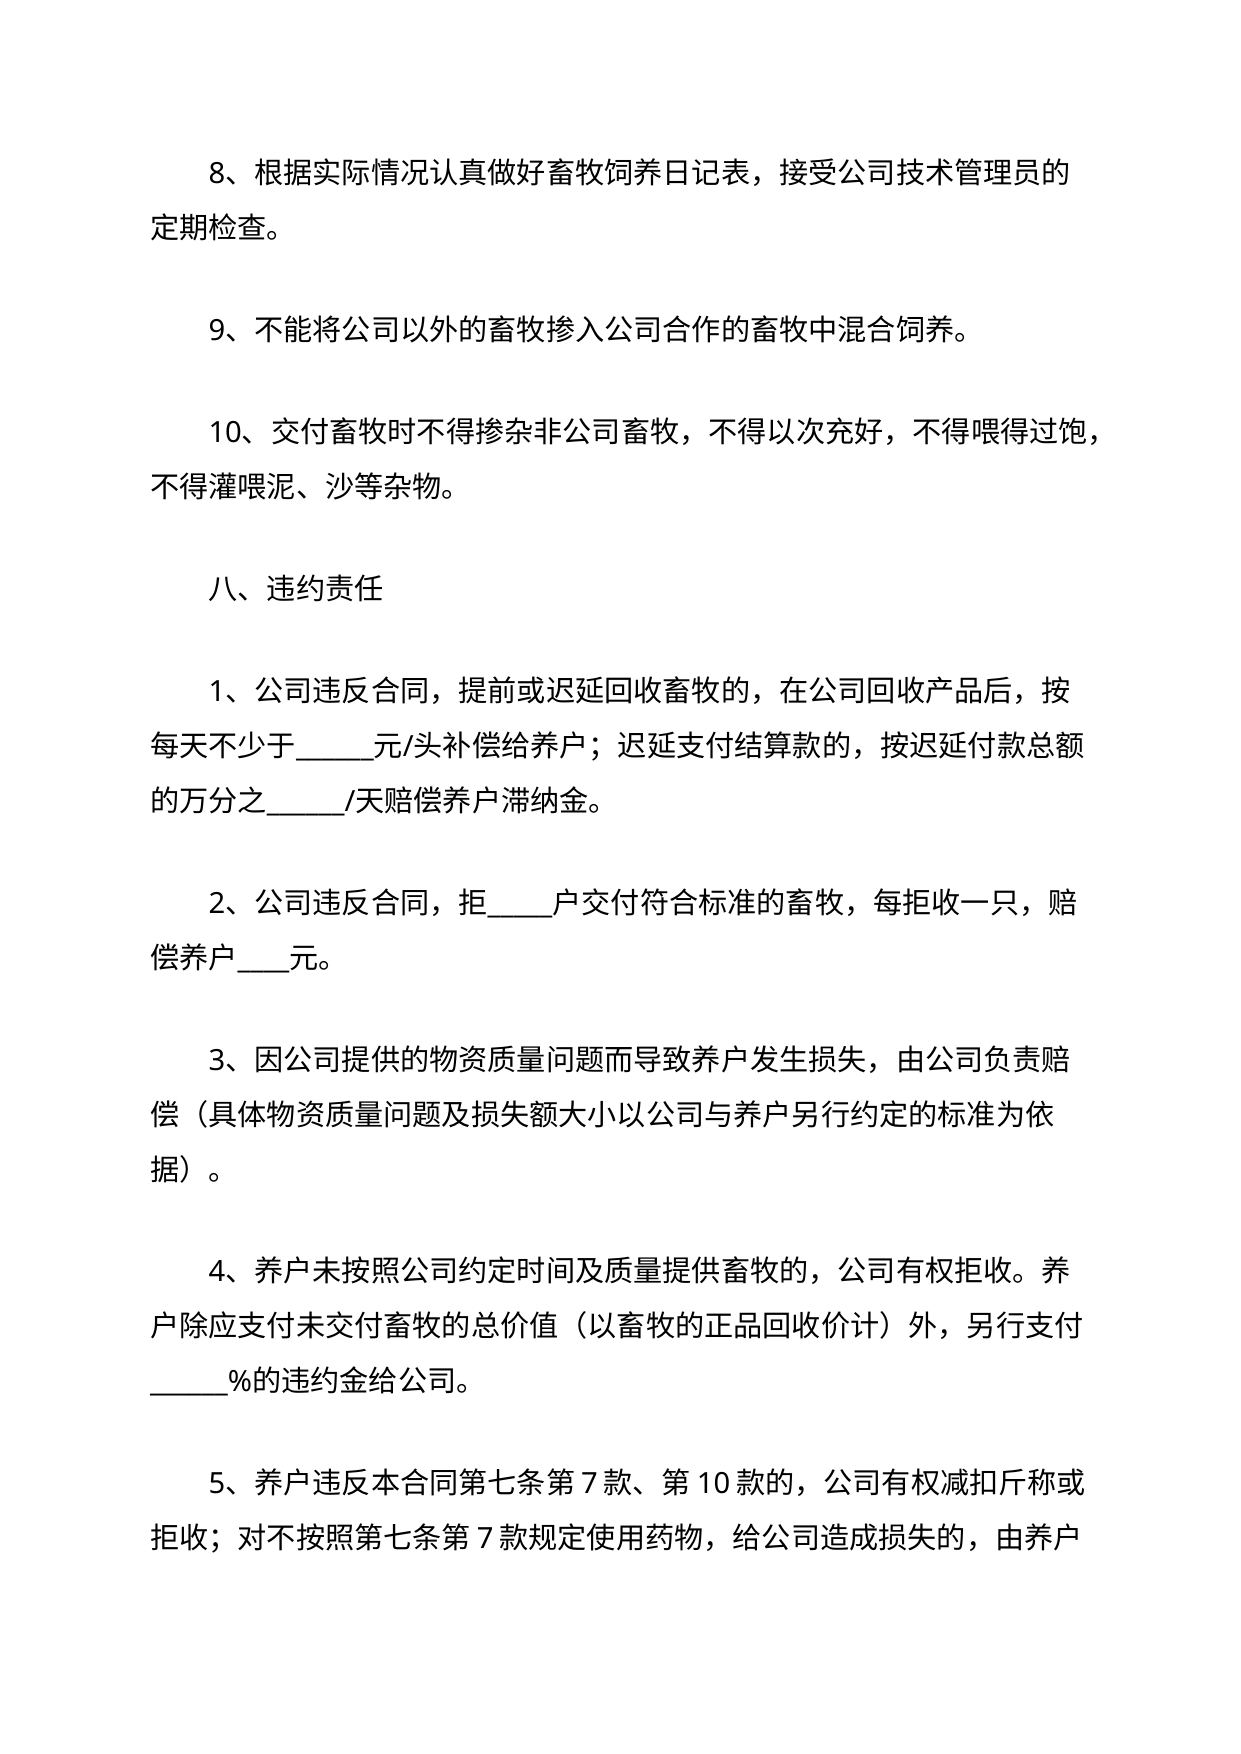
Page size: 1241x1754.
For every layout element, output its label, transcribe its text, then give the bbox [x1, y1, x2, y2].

text 9、不能将公司以外的畜牧掺入公司合作的畜牧中混合饲养。 [150, 307, 1090, 349]
text 4、养户未按照公司约定时间及质量提供畜牧的，公司有权拒收。养户除应支付未交付畜牧的总价值（以畜牧的正品回收价计）外，另行支付______%的违约金给公司。 [150, 1248, 1090, 1400]
text 八、违约责任 [150, 566, 1090, 608]
text 3、因公司提供的物资质量问题而导致养户发生损失，由公司负责赔偿（具体物资质量问题及损失额大小以公司与养户另行约定的标准为依据）。 [150, 1036, 1090, 1188]
text 8、根据实际情况认真做好畜牧饲养日记表，接受公司技术管理员的定期检查。 [150, 150, 1090, 247]
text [150, 1460, 1090, 1557]
text 1、公司违反合同，提前或迟延回收畜牧的，在公司回收产品后，按每天不少于______元/头补偿给养户；迟延支付结算款的，按迟延付款总额的万分之______/天赔偿养户滞纳金。 [150, 667, 1090, 820]
text 2、公司违反合同，拒_____户交付符合标准的畜牧，每拒收一只，赔偿养户____元。 [150, 879, 1090, 977]
text 10、交付畜牧时不得掺杂非公司畜牧，不得以次充好，不得喂得过饱，不得灌喂泥、沙等杂物。 [150, 409, 1090, 506]
